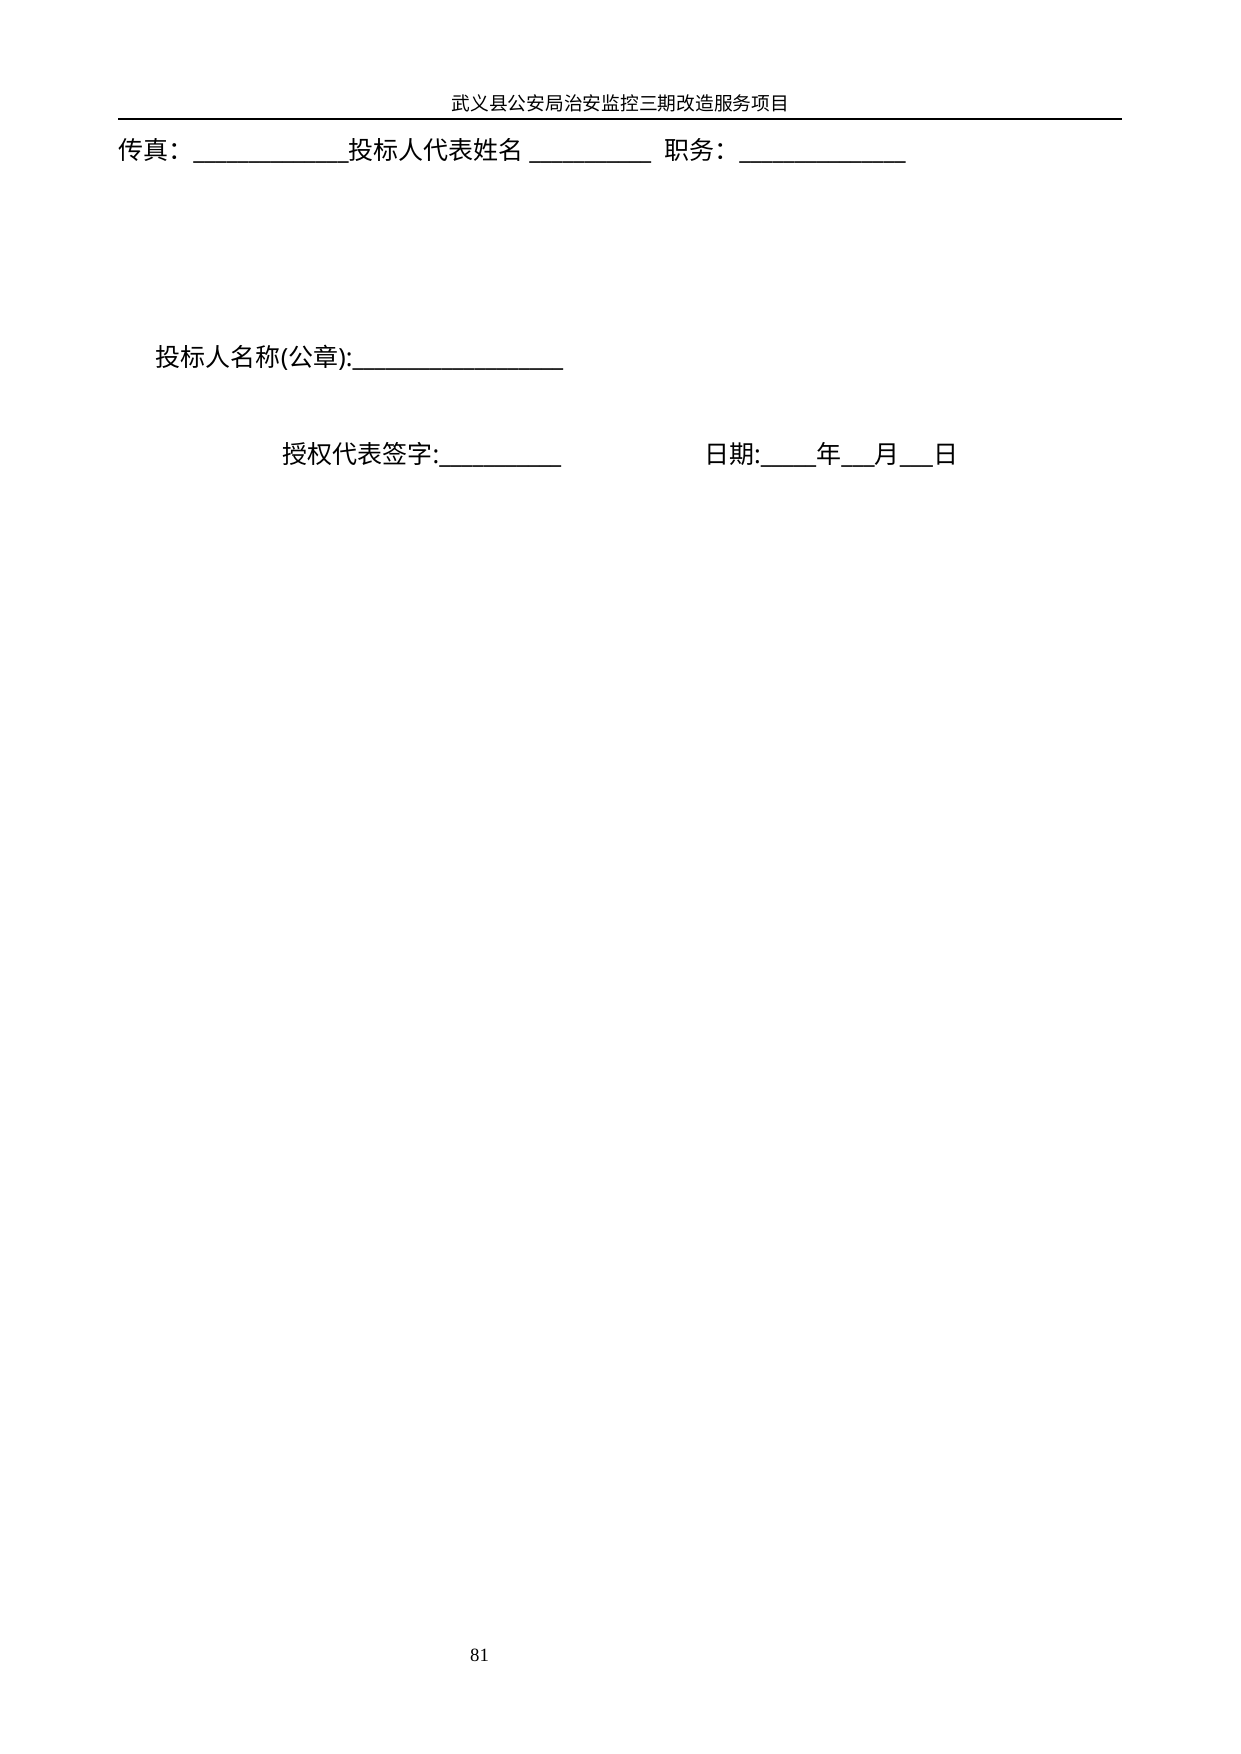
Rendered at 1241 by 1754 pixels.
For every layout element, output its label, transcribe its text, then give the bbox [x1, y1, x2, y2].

text 传真：______________投标人代表姓名 ___________ 职务：_______________ [118, 130, 1122, 166]
text 授权代表签字:___________ 日期:_____年___月___日 [118, 434, 1122, 470]
text 投标人名称(公章):___________________ [118, 338, 1122, 374]
